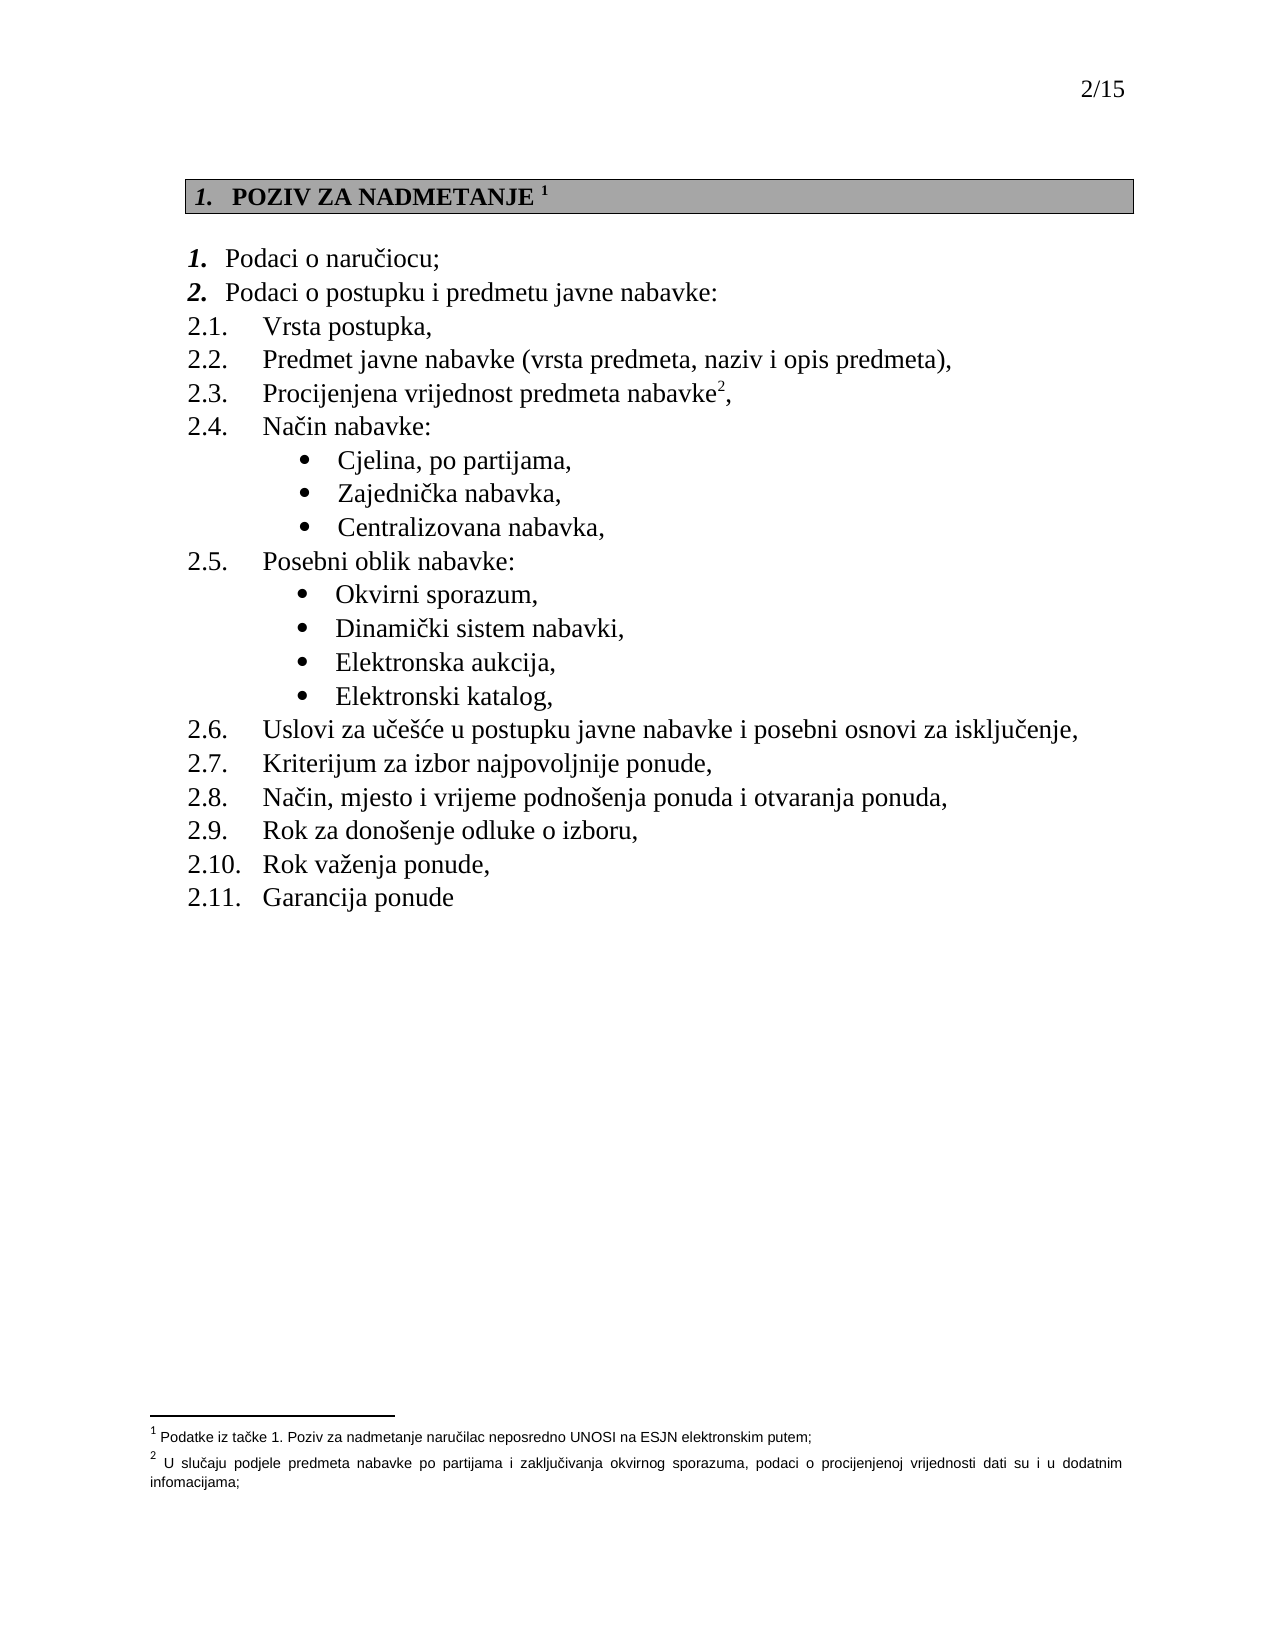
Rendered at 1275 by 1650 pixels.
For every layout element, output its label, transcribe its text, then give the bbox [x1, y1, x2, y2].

list Elektronski katalog, [298, 680, 1125, 711]
list Garancija ponude [187, 881, 1125, 912]
list Podaci o postupku i predmetu javne nabavke: [187, 276, 1125, 307]
list Posebni oblik nabavke: [187, 545, 1125, 576]
list Zajednička nabavka, [300, 477, 1125, 509]
list Cjelina, po partijama, [300, 444, 1125, 475]
list Podaci o naručiocu; [187, 242, 1125, 274]
list Vrsta postupka, [187, 309, 1125, 341]
list Predmet javne nabavke (vrsta predmeta, naziv i opis predmeta), [187, 343, 1125, 374]
list Kriterijum za izbor najpovoljnije ponude, [187, 747, 1125, 778]
list POZIV ZA NADMETANJE [186, 180, 1133, 213]
list Dinamički sistem nabavki, [298, 612, 1125, 643]
list Okvirni sporazum, [298, 578, 1125, 610]
list Način, mjesto i vrijeme podnošenja ponuda i otvaranja ponuda, [187, 781, 1125, 812]
list Procijenjena vrijednost predmeta nabavke, [187, 377, 1125, 408]
list Centralizovana nabavka, [300, 511, 1125, 542]
list Elektronska aukcija, [298, 646, 1125, 677]
list Uslovi za učešće u postupku javne nabavke i posebni osnovi za isključenje, [187, 713, 1125, 745]
list Rok za donošenje odluke o izboru, [187, 814, 1125, 845]
list Način nabavke: [187, 410, 1125, 441]
list Rok važenja ponude, [187, 848, 1125, 879]
